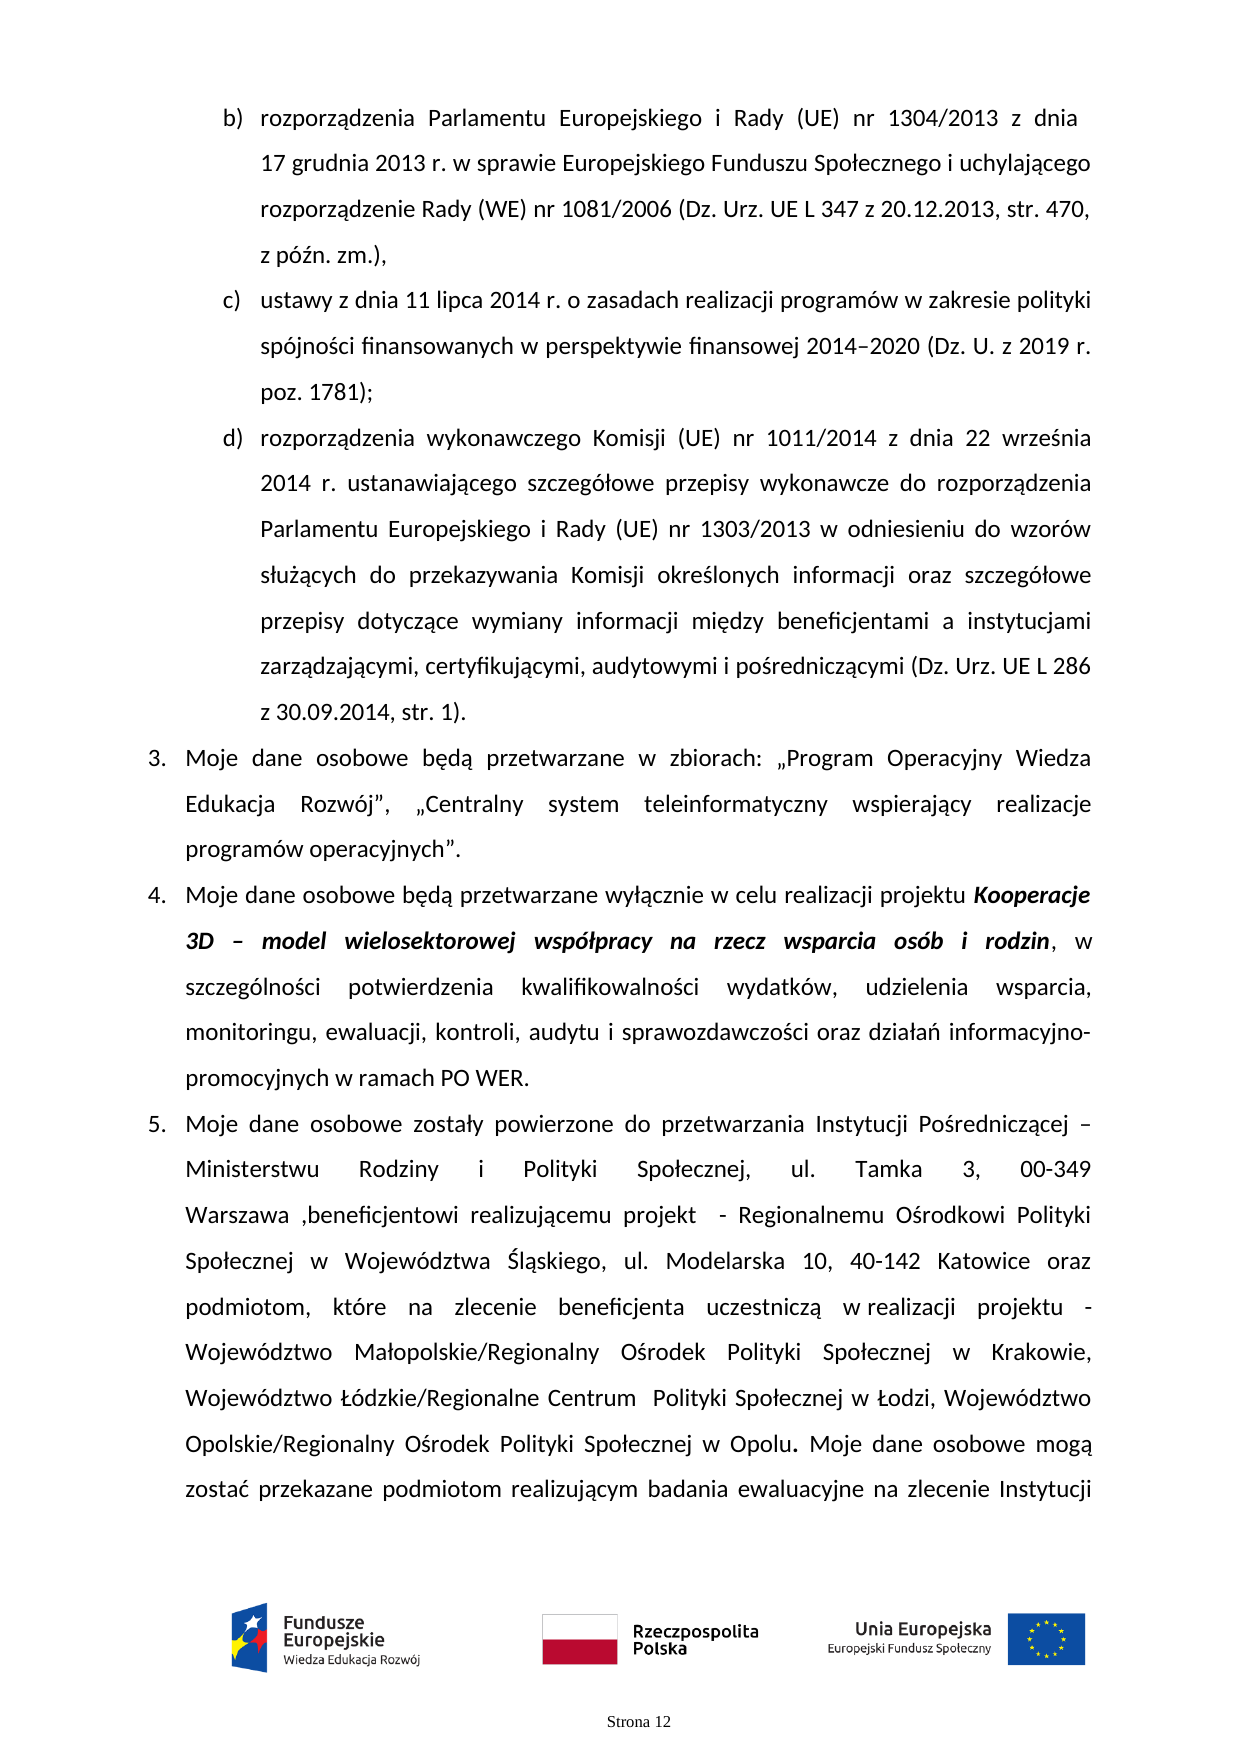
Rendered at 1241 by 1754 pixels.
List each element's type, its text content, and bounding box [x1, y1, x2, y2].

list Moje dane osobowe będą przetwarzane wyłącznie w celu realizacji projektu Kooperacje 3D – model wielosektorowej współpracy na rzecz wsparcia osób i rodzin, w szczególności potwierdzenia kwalifikowalności wydatków, udzielenia wsparcia, monitoringu, ewaluacji, kontroli, audytu i sprawozdawczości oraz działań informacyjno-promocyjnych w ramach PO WER. [148, 879, 1093, 1093]
list Moje dane osobowe będą przetwarzane w zbiorach: „Program Operacyjny Wiedza Edukacja Rozwój”, „Centralny system teleinformatyczny wspierający realizacje programów operacyjnych”. [148, 742, 1093, 864]
list rozporządzenia Parlamentu Europejskiego i Rady (UE) nr 1304/2013 z dnia 17 grudnia 2013 r. w sprawie Europejskiego Funduszu Społecznego i uchylającego rozporządzenie Rady (WE) nr 1081/2006 (Dz. Urz. UE L 347 z 20.12.2013, str. 470, z późn. zm.), [223, 102, 1093, 269]
list ustawy z dnia 11 lipca 2014 r. o zasadach realizacji programów w zakresie polityki spójności finansowanych w perspektywie finansowej 2014–2020 (Dz. U. z 2019 r. poz. 1781); [223, 285, 1093, 407]
picture [184, 1566, 1130, 1712]
list rozporządzenia wykonawczego Komisji (UE) nr 1011/2014 z dnia 22 września 2014 r. ustanawiającego szczegółowe przepisy wykonawcze do rozporządzenia Parlamentu Europejskiego i Rady (UE) nr 1303/2013 w odniesieniu do wzorów służących do przekazywania Komisji określonych informacji oraz szczegółowe przepisy dotyczące wymiany informacji między beneficjentami a instytucjami zarządzającymi, certyfikującymi, audytowymi i pośredniczącymi (Dz. Urz. UE L 286 z 30.09.2014, str. 1). [223, 422, 1093, 727]
